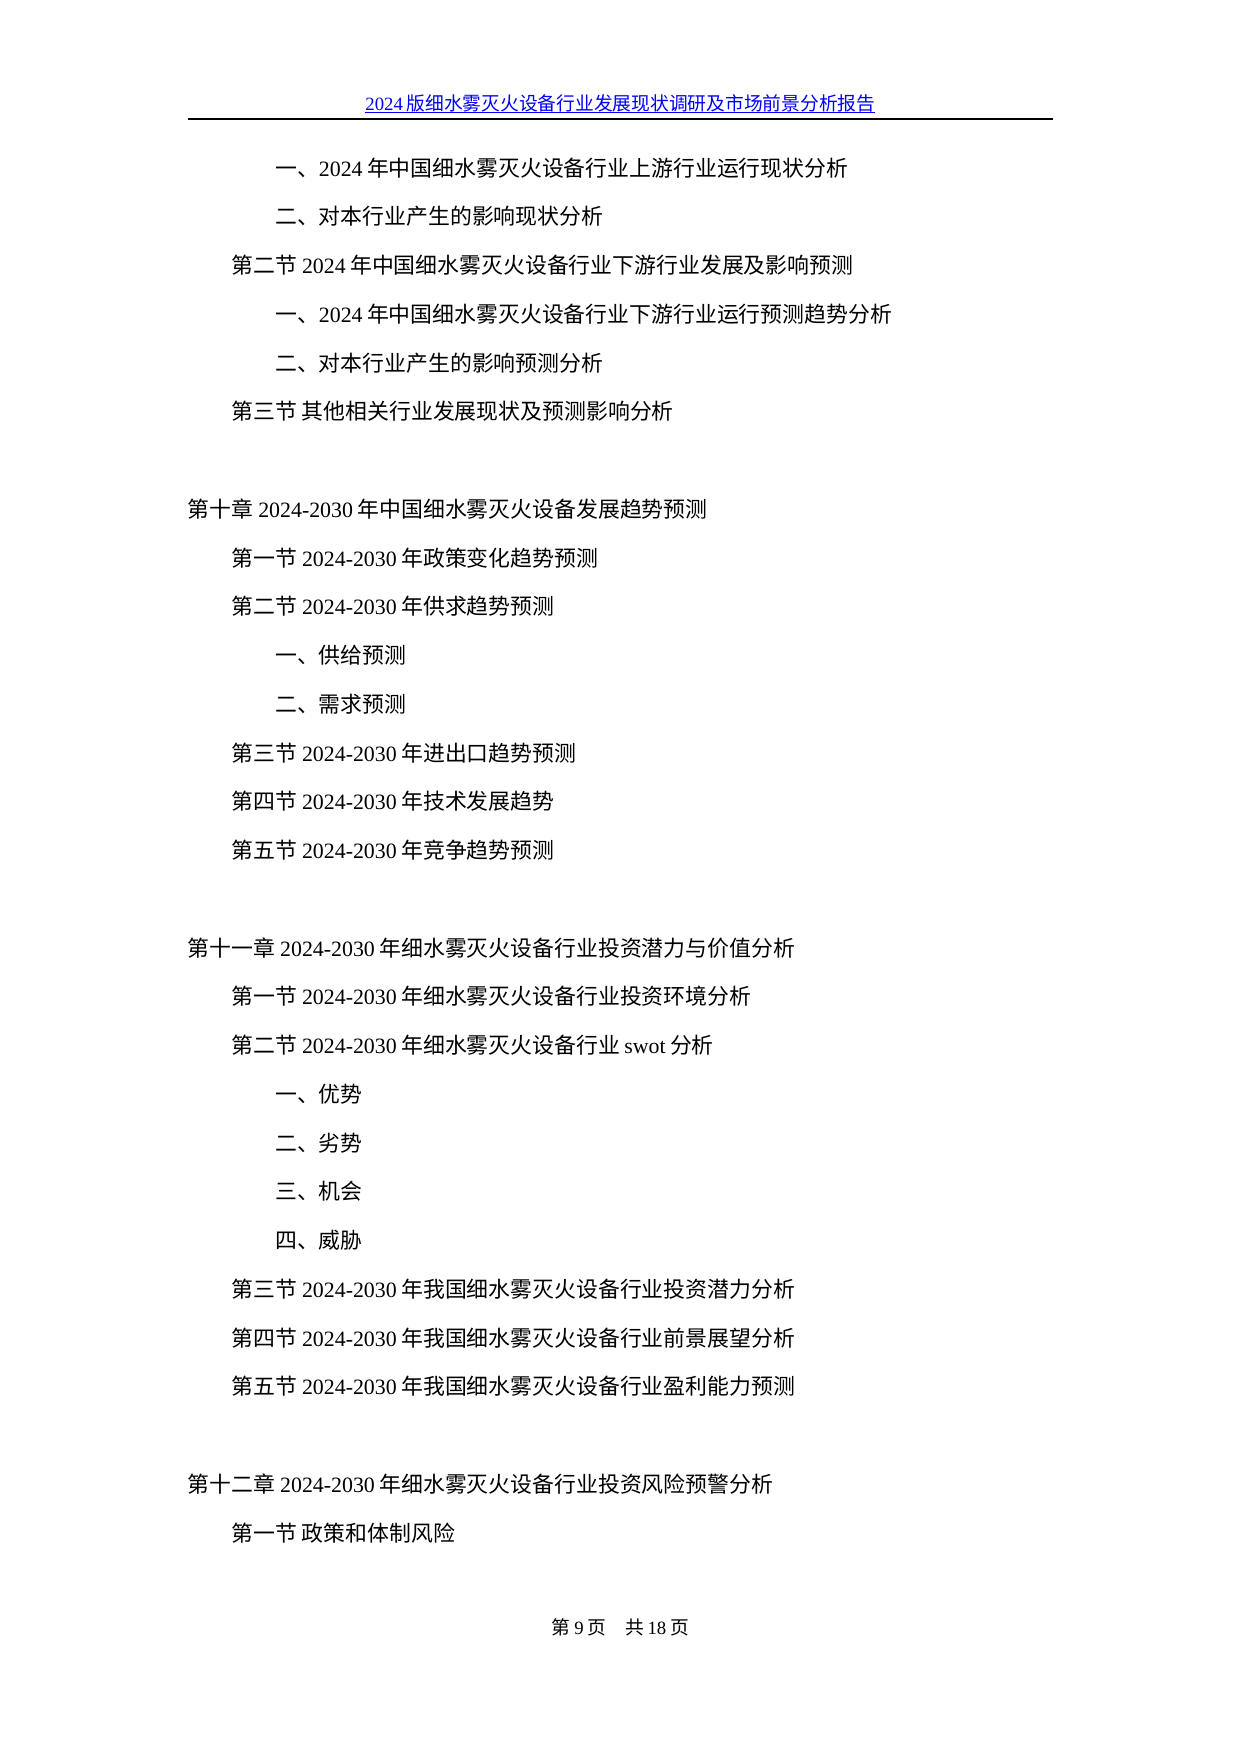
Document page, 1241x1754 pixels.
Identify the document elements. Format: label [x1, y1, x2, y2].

text [187, 150, 1053, 1548]
